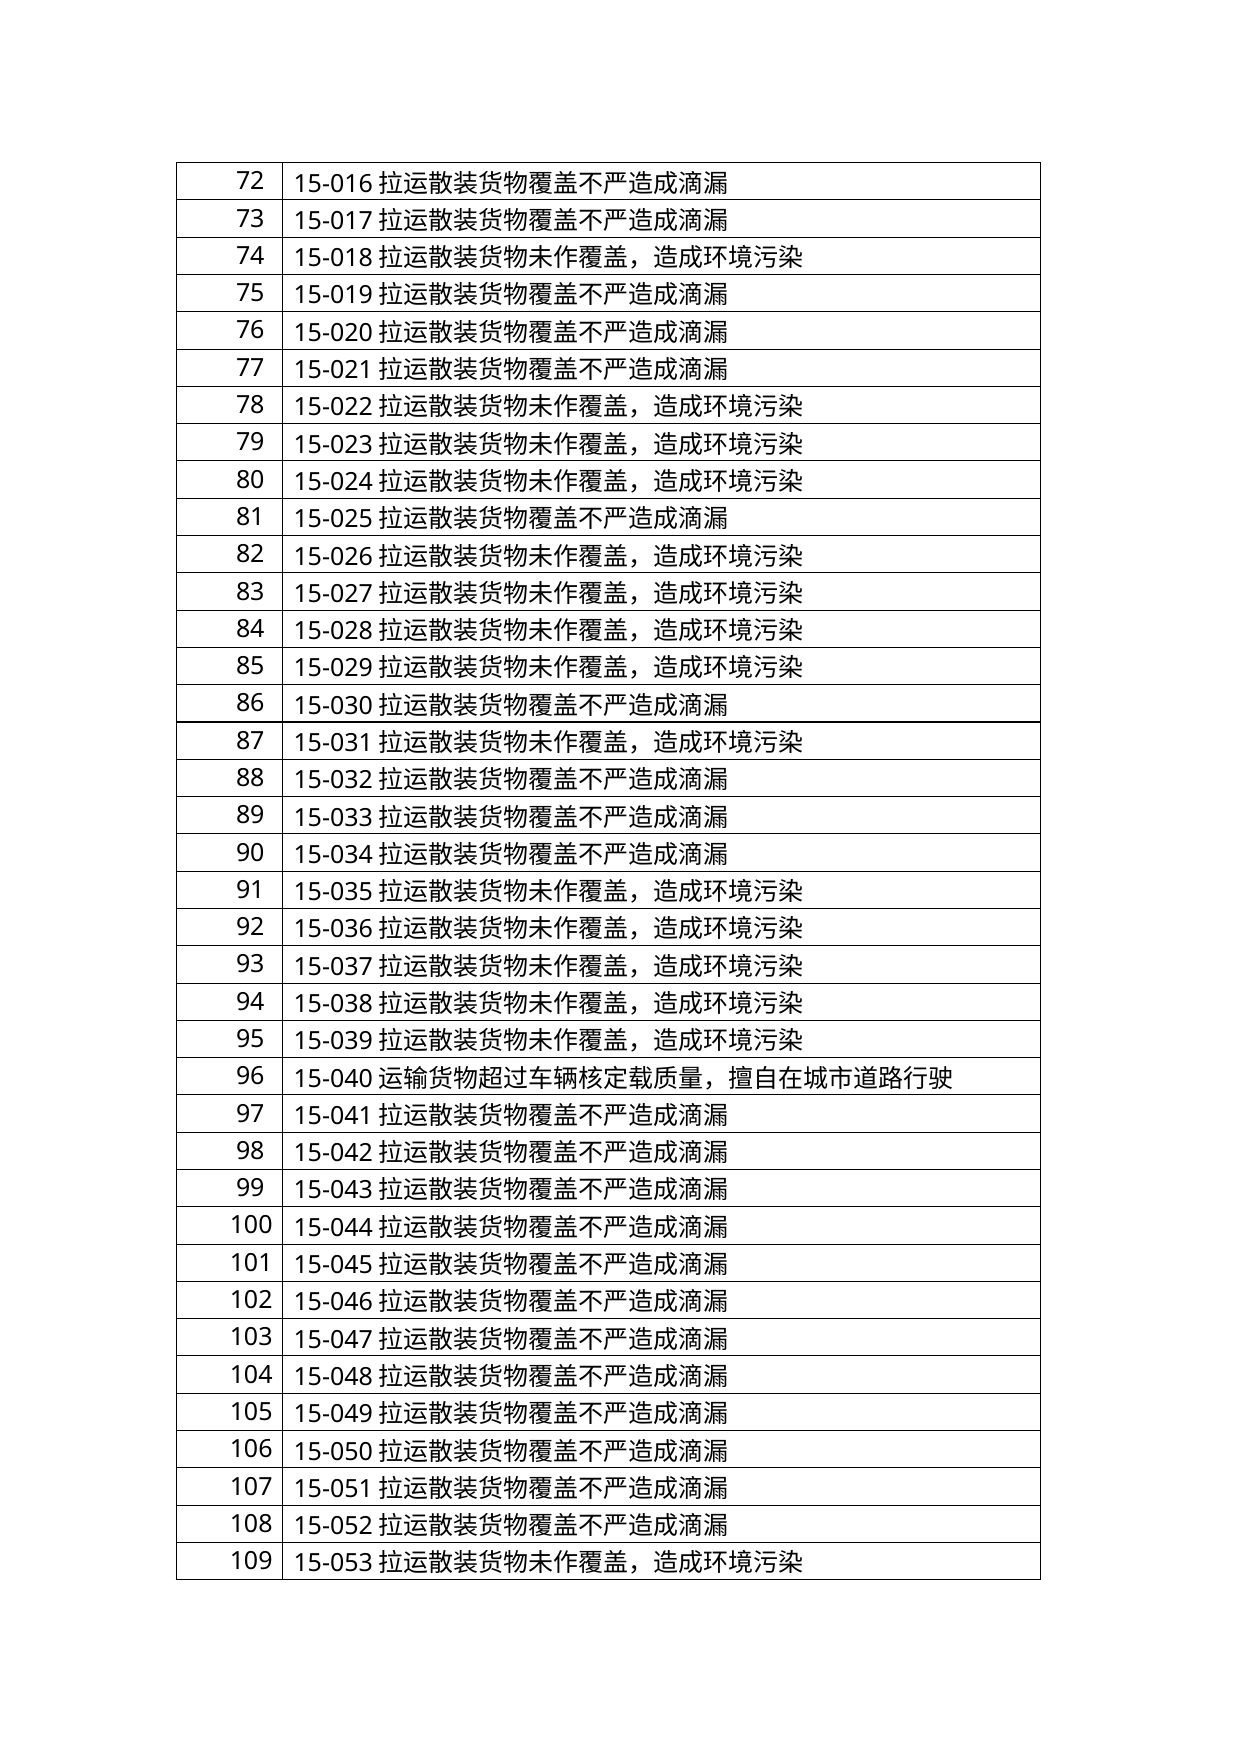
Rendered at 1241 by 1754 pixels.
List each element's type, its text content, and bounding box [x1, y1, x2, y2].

table_cell [177, 872, 282, 908]
table_cell [177, 760, 282, 796]
table_cell [177, 573, 282, 609]
table_cell [177, 1133, 282, 1169]
table_cell 15-047拉运散装货物覆盖不严造成滴漏 [283, 1319, 1040, 1355]
table_cell 15-036拉运散装货物未作覆盖，造成环境污染 [283, 909, 1040, 945]
table_cell 15-049拉运散装货物覆盖不严造成滴漏 [283, 1394, 1040, 1430]
table_cell 15-023拉运散装货物未作覆盖，造成环境污染 [283, 424, 1040, 460]
table_cell 15-046拉运散装货物覆盖不严造成滴漏 [283, 1282, 1040, 1318]
table_cell [177, 1468, 282, 1504]
table_cell [177, 1282, 282, 1318]
table_cell [177, 946, 282, 982]
table_cell 15-042拉运散装货物覆盖不严造成滴漏 [283, 1133, 1040, 1169]
table_cell 15-019拉运散装货物覆盖不严造成滴漏 [283, 275, 1040, 311]
table_cell [177, 424, 282, 460]
table_cell [177, 1095, 282, 1132]
table_cell 15-048拉运散装货物覆盖不严造成滴漏 [283, 1356, 1040, 1393]
table_cell 15-026拉运散装货物未作覆盖，造成环境污染 [283, 536, 1040, 572]
table_cell [177, 723, 282, 759]
table_cell 15-038拉运散装货物未作覆盖，造成环境污染 [283, 984, 1040, 1020]
table_cell 15-017拉运散装货物覆盖不严造成滴漏 [283, 200, 1040, 237]
table_cell 15-032拉运散装货物覆盖不严造成滴漏 [283, 760, 1040, 796]
table_cell 15-028拉运散装货物未作覆盖，造成环境污染 [283, 611, 1040, 647]
table_cell 15-021拉运散装货物覆盖不严造成滴漏 [283, 350, 1040, 386]
table_cell [177, 1207, 282, 1243]
table_cell 15-025拉运散装货物覆盖不严造成滴漏 [283, 499, 1040, 535]
table_cell 15-050拉运散装货物覆盖不严造成滴漏 [283, 1431, 1040, 1467]
table_cell [177, 1356, 282, 1393]
table_cell 15-044拉运散装货物覆盖不严造成滴漏 [283, 1207, 1040, 1243]
table_cell [177, 648, 282, 684]
table_cell [177, 1319, 282, 1355]
table_cell [177, 1170, 282, 1206]
table_cell 15-034拉运散装货物覆盖不严造成滴漏 [283, 834, 1040, 871]
table_cell 15-051拉运散装货物覆盖不严造成滴漏 [283, 1468, 1040, 1504]
table_cell [177, 200, 282, 237]
table_cell 15-029拉运散装货物未作覆盖，造成环境污染 [283, 648, 1040, 684]
table_cell [177, 1021, 282, 1057]
table_cell [177, 536, 282, 572]
table_cell 15-024拉运散装货物未作覆盖，造成环境污染 [283, 461, 1040, 498]
table_cell 15-030拉运散装货物覆盖不严造成滴漏 [283, 685, 1040, 721]
table_cell [177, 275, 282, 311]
table_cell 15-018拉运散装货物未作覆盖，造成环境污染 [283, 238, 1040, 274]
table_cell 15-027拉运散装货物未作覆盖，造成环境污染 [283, 573, 1040, 609]
table_cell [177, 238, 282, 274]
table_cell 15-043拉运散装货物覆盖不严造成滴漏 [283, 1170, 1040, 1206]
table_cell [177, 834, 282, 871]
table_cell [177, 984, 282, 1020]
table_cell 15-037拉运散装货物未作覆盖，造成环境污染 [283, 946, 1040, 982]
table_cell 15-022拉运散装货物未作覆盖，造成环境污染 [283, 387, 1040, 423]
table_cell 15-039拉运散装货物未作覆盖，造成环境污染 [283, 1021, 1040, 1057]
table_cell [177, 387, 282, 423]
table_cell [177, 1058, 282, 1094]
table_cell [177, 461, 282, 498]
table_cell 15-041拉运散装货物覆盖不严造成滴漏 [283, 1095, 1040, 1132]
table_cell [177, 1506, 282, 1542]
table_cell [177, 499, 282, 535]
table_cell 15-053拉运散装货物未作覆盖，造成环境污染 [283, 1543, 1040, 1579]
table_cell 15-031拉运散装货物未作覆盖，造成环境污染 [283, 723, 1040, 759]
table_cell 15-040运输货物超过车辆核定载质量，擅自在城市道路行驶 [283, 1058, 1040, 1094]
table_cell [177, 1394, 282, 1430]
table_cell [177, 1431, 282, 1467]
table_cell [177, 611, 282, 647]
table_cell 15-020拉运散装货物覆盖不严造成滴漏 [283, 312, 1040, 348]
table_cell 15-035拉运散装货物未作覆盖，造成环境污染 [283, 872, 1040, 908]
table_cell 15-033拉运散装货物覆盖不严造成滴漏 [283, 797, 1040, 833]
table_cell [177, 350, 282, 386]
table_cell [177, 1543, 282, 1579]
table_cell [177, 685, 282, 721]
table_cell [177, 1245, 282, 1281]
table_cell [177, 797, 282, 833]
table_cell 15-045拉运散装货物覆盖不严造成滴漏 [283, 1245, 1040, 1281]
table_cell 15-016拉运散装货物覆盖不严造成滴漏 [283, 163, 1040, 199]
table_cell [177, 163, 282, 199]
table_cell [177, 909, 282, 945]
table_cell 15-052拉运散装货物覆盖不严造成滴漏 [283, 1506, 1040, 1542]
table_cell [177, 312, 282, 348]
